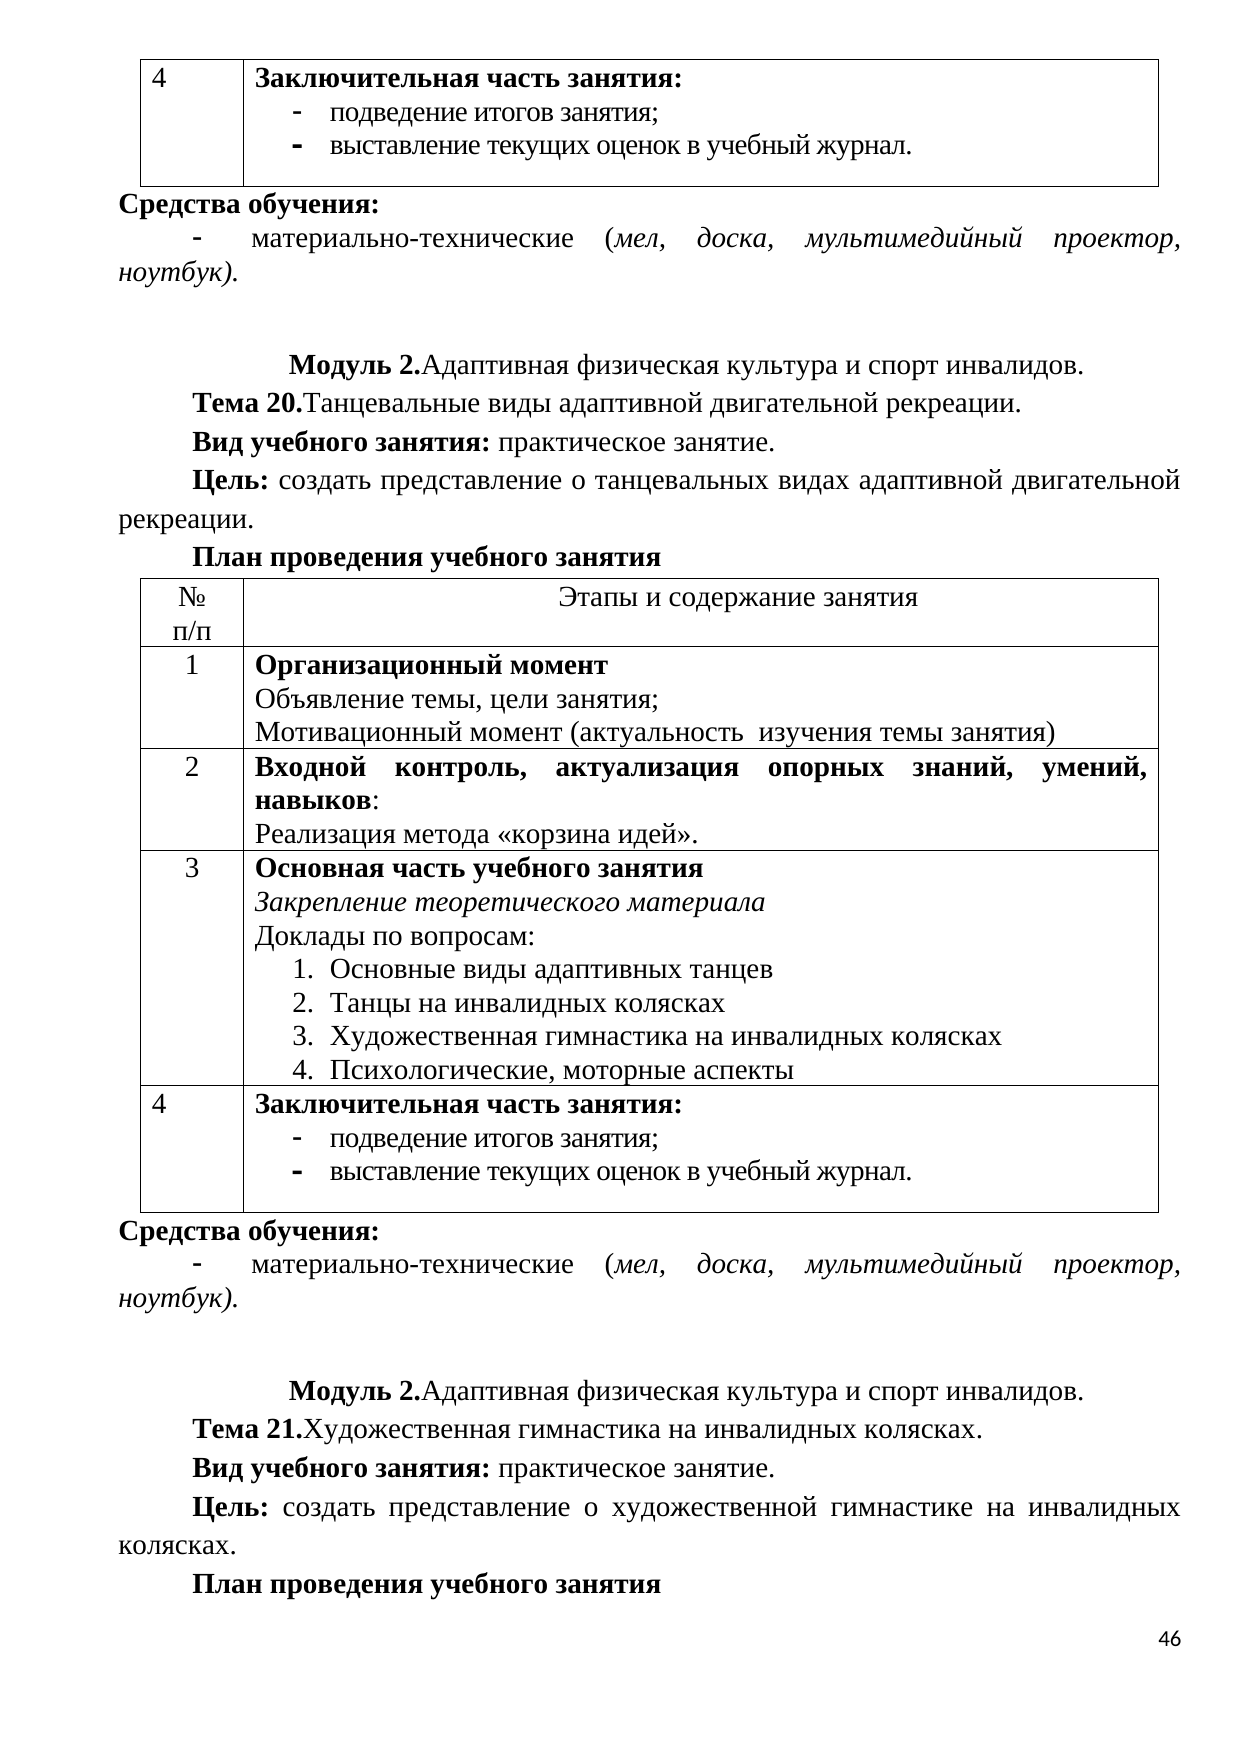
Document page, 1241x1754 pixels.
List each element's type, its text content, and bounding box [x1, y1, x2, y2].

table_cell 3 [141, 851, 243, 1085]
list Вид учебного занятия: практическое занятие. [118, 1450, 1181, 1484]
list Модуль 2.Адаптивная физическая культура и спорт инвалидов. [118, 1373, 1181, 1407]
list Тема 21.Художественная гимнастика на инвалидных колясках. [118, 1412, 1181, 1445]
table_cell 4 [141, 60, 243, 186]
list материально-технические (мел, доска, мультимедийный проектор, ноутбук). [118, 220, 1181, 287]
list материально-технические (мел, доска, мультимедийный проектор, ноутбук). [118, 1246, 1181, 1314]
list План проведения учебного занятия [118, 1566, 1181, 1599]
table_cell 2 [141, 749, 243, 849]
table_cell Входной контроль, актуализация опорных знаний, умений, навыков: Реализация метода «корзина идей». [244, 749, 1158, 849]
table_cell Основная часть учебного занятия Закрепление теоретического материала Доклады по вопросам: Основные виды адаптивных танцев Танцы на инвалидных колясках Художественная гимнастика на инвалидных колясках Психологические, моторные аспекты [244, 851, 1158, 1085]
list Тема 20.Танцевальные виды адаптивной двигательной рекреации. [118, 385, 1181, 419]
text Средства обучения: [118, 187, 1181, 220]
list Вид учебного занятия: практическое занятие. [118, 424, 1181, 457]
text Средства обучения: [118, 1213, 1181, 1246]
list Цель: создать представление о танцевальных видах адаптивной двигательной рекреации. [118, 462, 1181, 534]
list Цель: создать представление о художественной гимнастике на инвалидных колясках. [118, 1489, 1181, 1561]
list План проведения учебного занятия [118, 539, 1181, 573]
table_header № п/п [141, 579, 243, 646]
table_cell 1 [141, 647, 243, 748]
list Модуль 2.Адаптивная физическая культура и спорт инвалидов. [118, 347, 1181, 380]
table_cell Организационный момент Объявление темы, цели занятия; Мотивационный момент (актуальность изучения темы занятия) [244, 647, 1158, 748]
table_cell Заключительная часть занятия: подведение итогов занятия; выставление текущих оценок в учебный журнал. [244, 1086, 1158, 1212]
table_cell 4 [141, 1086, 243, 1212]
table_cell Заключительная часть занятия: подведение итогов занятия; выставление текущих оценок в учебный журнал. [244, 60, 1158, 186]
table_header Этапы и содержание занятия [244, 579, 1158, 646]
